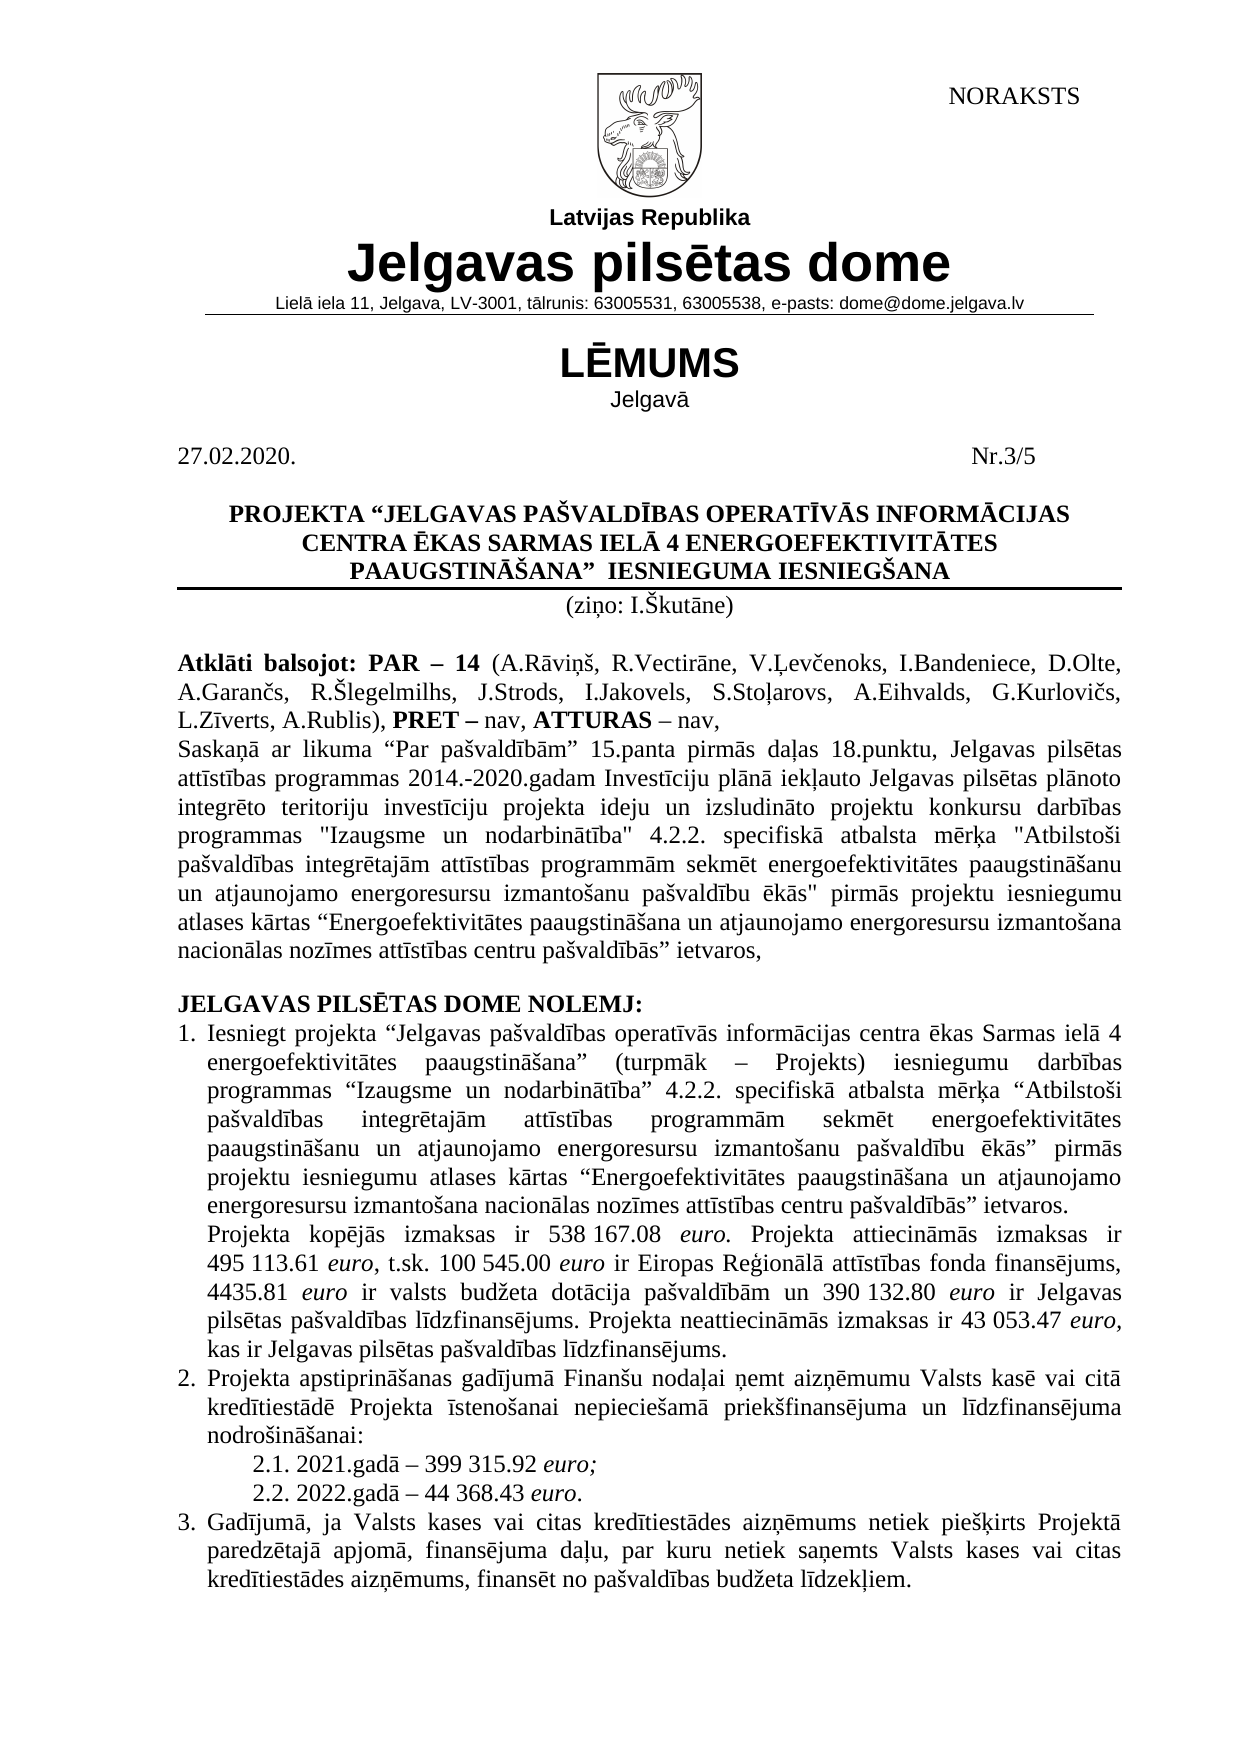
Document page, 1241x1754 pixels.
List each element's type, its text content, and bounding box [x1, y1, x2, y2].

list Iesniegt projekta “Jelgavas pašvaldības operatīvās informācijas centra ēkas Sarmas ielā 4 energoefektivitātes paaugstināšana” (turpmāk – Projekts) iesniegumu darbības programmas “Izaugsme un nodarbinātība” 4.2.2. specifiskā atbalsta mērķa “Atbilstoši pašvaldības integrētajām attīstības programmām sekmēt energoefektivitātes paaugstināšanu un atjaunojamo energoresursu izmantošanu pašvaldību ēkās” pirmās projektu iesniegumu atlases kārtas “Energoefektivitātes paaugstināšana un atjaunojamo energoresursu izmantošana nacionālas nozīmes attīstības centru pašvaldībās” ietvaros. [177, 1018, 1122, 1219]
picture [597, 73, 702, 198]
text Projekta “Jelgavas pašvaldības operatīvās informācijas centra ēkas Sarmas ielā 4 energoefektivitātes paaugstināšana” IESNIEGUMA iesniegšana [177, 499, 1122, 587]
list 2021.gadā – 399 315.92 euro; [252, 1449, 1122, 1478]
list 2022.gadā – 44 368.43 euro. [252, 1478, 1122, 1507]
text JELGAVAS PILSĒTAS DOME NOLEMJ: [177, 989, 1122, 1018]
list Gadījumā, ja Valsts kases vai citas kredītiestādes aizņēmums netiek piešķirts Projektā paredzētajā apjomā, finansējuma daļu, par kuru netiek saņemts Valsts kases vai citas kredītiestādes aizņēmums, finansēt no pašvaldības budžeta līdzekļiem. [177, 1507, 1122, 1593]
table_header Nr.3/5 [960, 441, 1093, 470]
text (ziņo: I.Škutāne) [177, 590, 1122, 619]
text Saskaņā ar likuma “Par pašvaldībām” 15.panta pirmās daļas 18.punktu, Jelgavas pilsētas attīstības programmas 2014.-2020.gadam Investīciju plānā iekļauto Jelgavas pilsētas plānoto integrēto teritoriju investīciju projekta ideju un izsludināto projektu konkursu darbības programmas "Izaugsme un nodarbinātība" 4.2.2. specifiskā atbalsta mērķa "Atbilstoši pašvaldības integrētajām attīstības programmām sekmēt energoefektivitātes paaugstināšanu un atjaunojamo energoresursu izmantošanu pašvaldību ēkās" pirmās projektu iesniegumu atlases kārtas “Energoefektivitātes paaugstināšana un atjaunojamo energoresursu izmantošana nacionālas nozīmes attīstības centru pašvaldībās” ietvaros, [177, 734, 1122, 964]
text Projekta kopējās izmaksas ir 538 167.08 euro. Projekta attiecināmās izmaksas ir 495 113.61 euro, t.sk. 100 545.00 euro ir Eiropas Reģionālā attīstības fonda finansējums, 4435.81 euro ir valsts budžeta dotācija pašvaldībām un 390 132.80 euro ir Jelgavas pilsētas pašvaldības līdzfinansējums. Projekta neattiecināmās izmaksas ir 43 053.47 euro, kas ir Jelgavas pilsētas pašvaldības līdzfinansējums. [207, 1219, 1122, 1363]
list Projekta apstiprināšanas gadījumā Finanšu nodaļai ņemt aizņēmumu Valsts kasē vai citā kredītiestādē Projekta īstenošanai nepieciešamā priekšfinansējuma un līdzfinansējuma nodrošināšanai: [177, 1363, 1122, 1449]
text Atklāti balsojot: PAR – 14 (A.Rāviņš, R.Vectirāne, V.Ļevčenoks, I.Bandeniece, D.Olte, A.Garančs, R.Šlegelmilhs, J.Strods, I.Jakovels, S.Stoļarovs, A.Eihvalds, G.Kurlovičs, L.Zīverts, A.Rublis), PRET – nav, ATTURAS – nav, [177, 648, 1122, 734]
table_header 27.02.2020. [166, 441, 960, 470]
